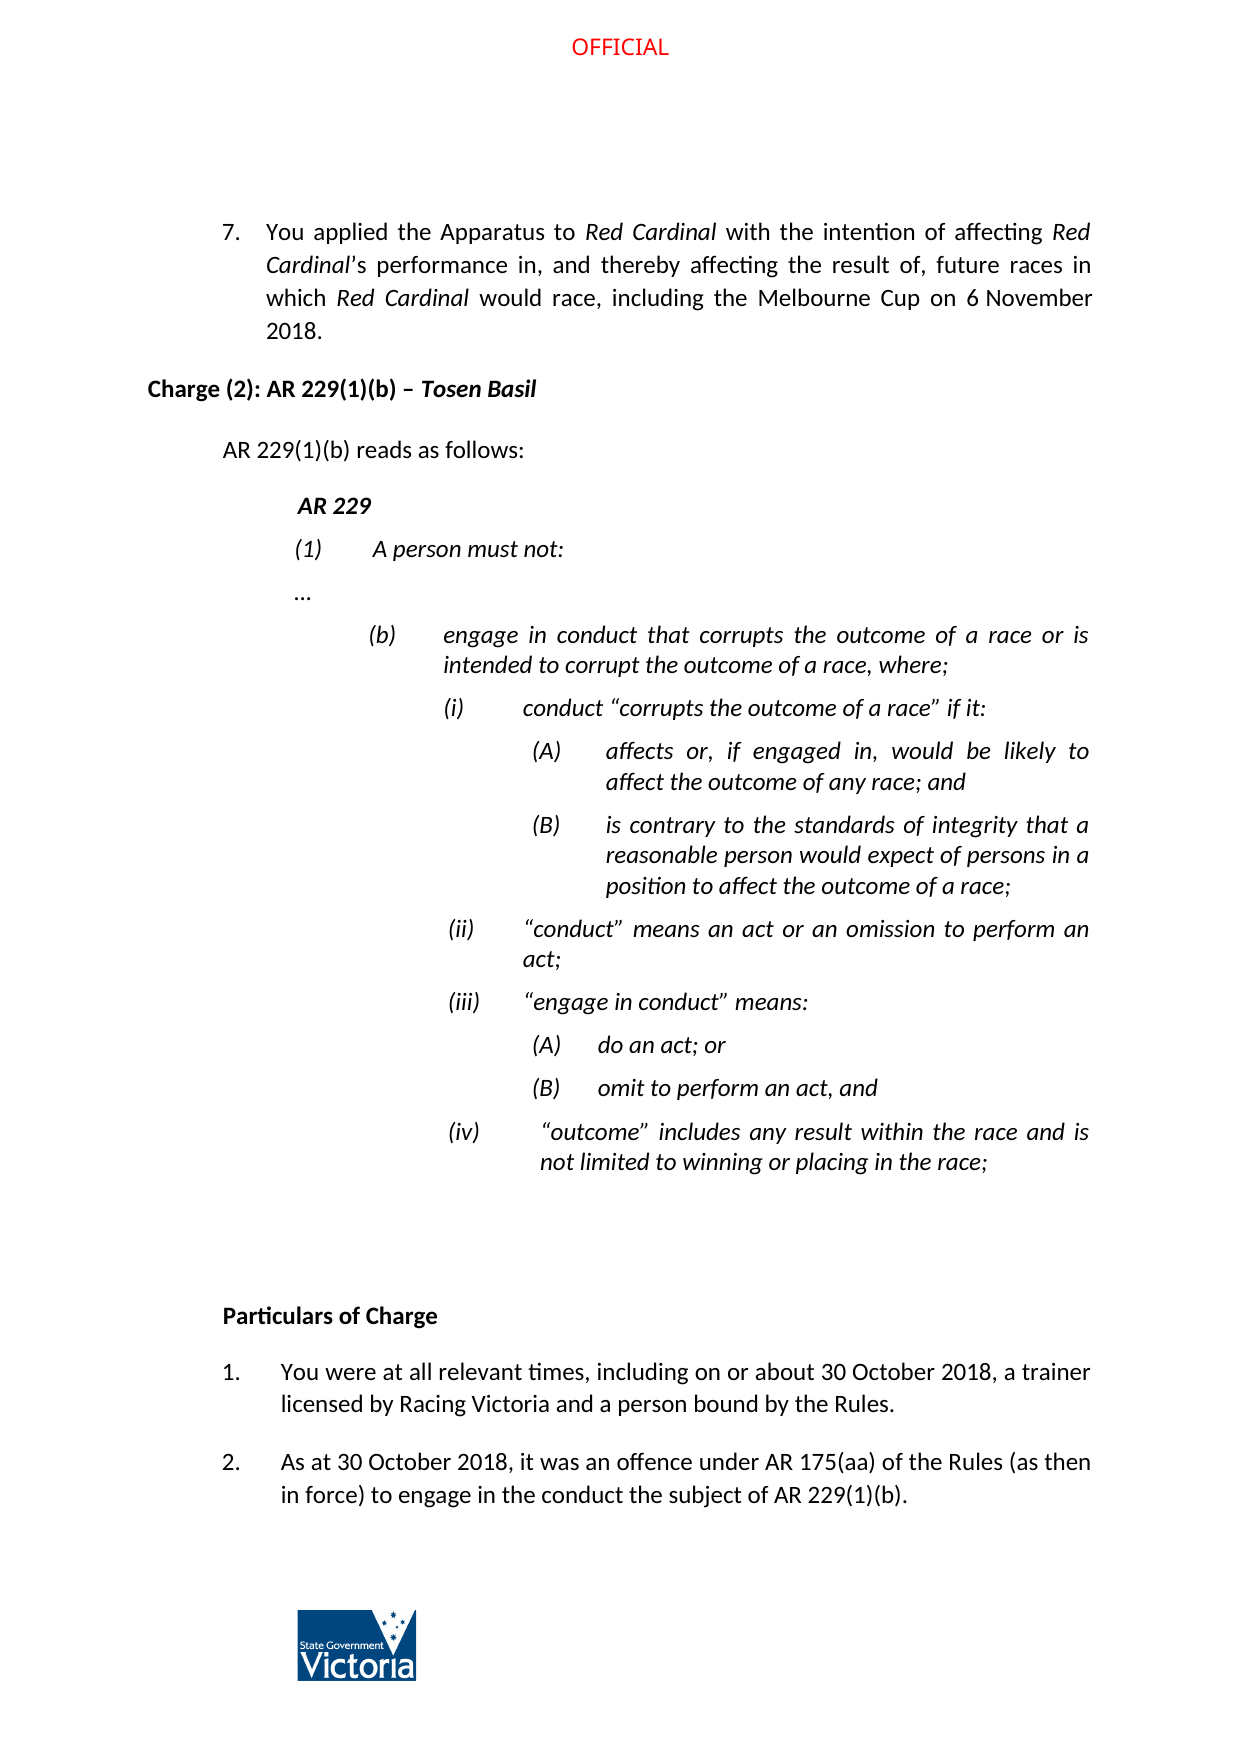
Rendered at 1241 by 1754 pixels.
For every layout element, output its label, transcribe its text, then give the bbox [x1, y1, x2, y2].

text (A) affects or, if engaged in, would be likely to affect the outcome of any race; and [532, 735, 1093, 796]
list You applied the Apparatus to Red Cardinal with the intention of affecting Red Cardinal’s performance in, and thereby affecting the result of, future races in which Red Cardinal would race, including the Melbourne Cup on 6 November 2018. [222, 217, 1093, 346]
text (B) omit to perform an act, and [148, 1073, 1093, 1103]
list As at 30 October 2018, it was an offence under AR 175(aa) of the Rules (as then in force) to engage in the conduct the subject of AR 229(1)(b). [222, 1447, 1093, 1510]
text (A) do an act; or [148, 1029, 1093, 1060]
text (b) engage in conduct that corrupts the outcome of a race or is intended to corrupt the outcome of a race, where; [368, 619, 1093, 680]
text (B) is contrary to the standards of integrity that a reasonable person would expect of persons in a position to affect the outcome of a race; [532, 809, 1093, 901]
list You were at all relevant times, including on or about 30 October 2018, a trainer licensed by Racing Victoria and a person bound by the Rules. [222, 1356, 1093, 1419]
picture [297, 1610, 417, 1681]
text AR 229 [223, 490, 1093, 520]
text (ii) “conduct” means an act or an omission to perform an act; [448, 913, 1093, 974]
text (i) conduct “corrupts the outcome of a race” if it: [368, 692, 1093, 723]
text AR 229(1)(b) reads as follows: [223, 434, 1093, 465]
text Charge (2): AR 229(1)(b) – Tosen Basil [148, 373, 1093, 432]
text (1) A person must not: [266, 533, 1093, 563]
text Particulars of Charge [223, 1300, 1093, 1331]
text (iii) “engage in conduct” means: [148, 987, 1093, 1017]
text (iv) “outcome” includes any result within the race and is not limited to winning or placing in the race; [448, 1116, 1093, 1177]
text … [266, 576, 1093, 606]
